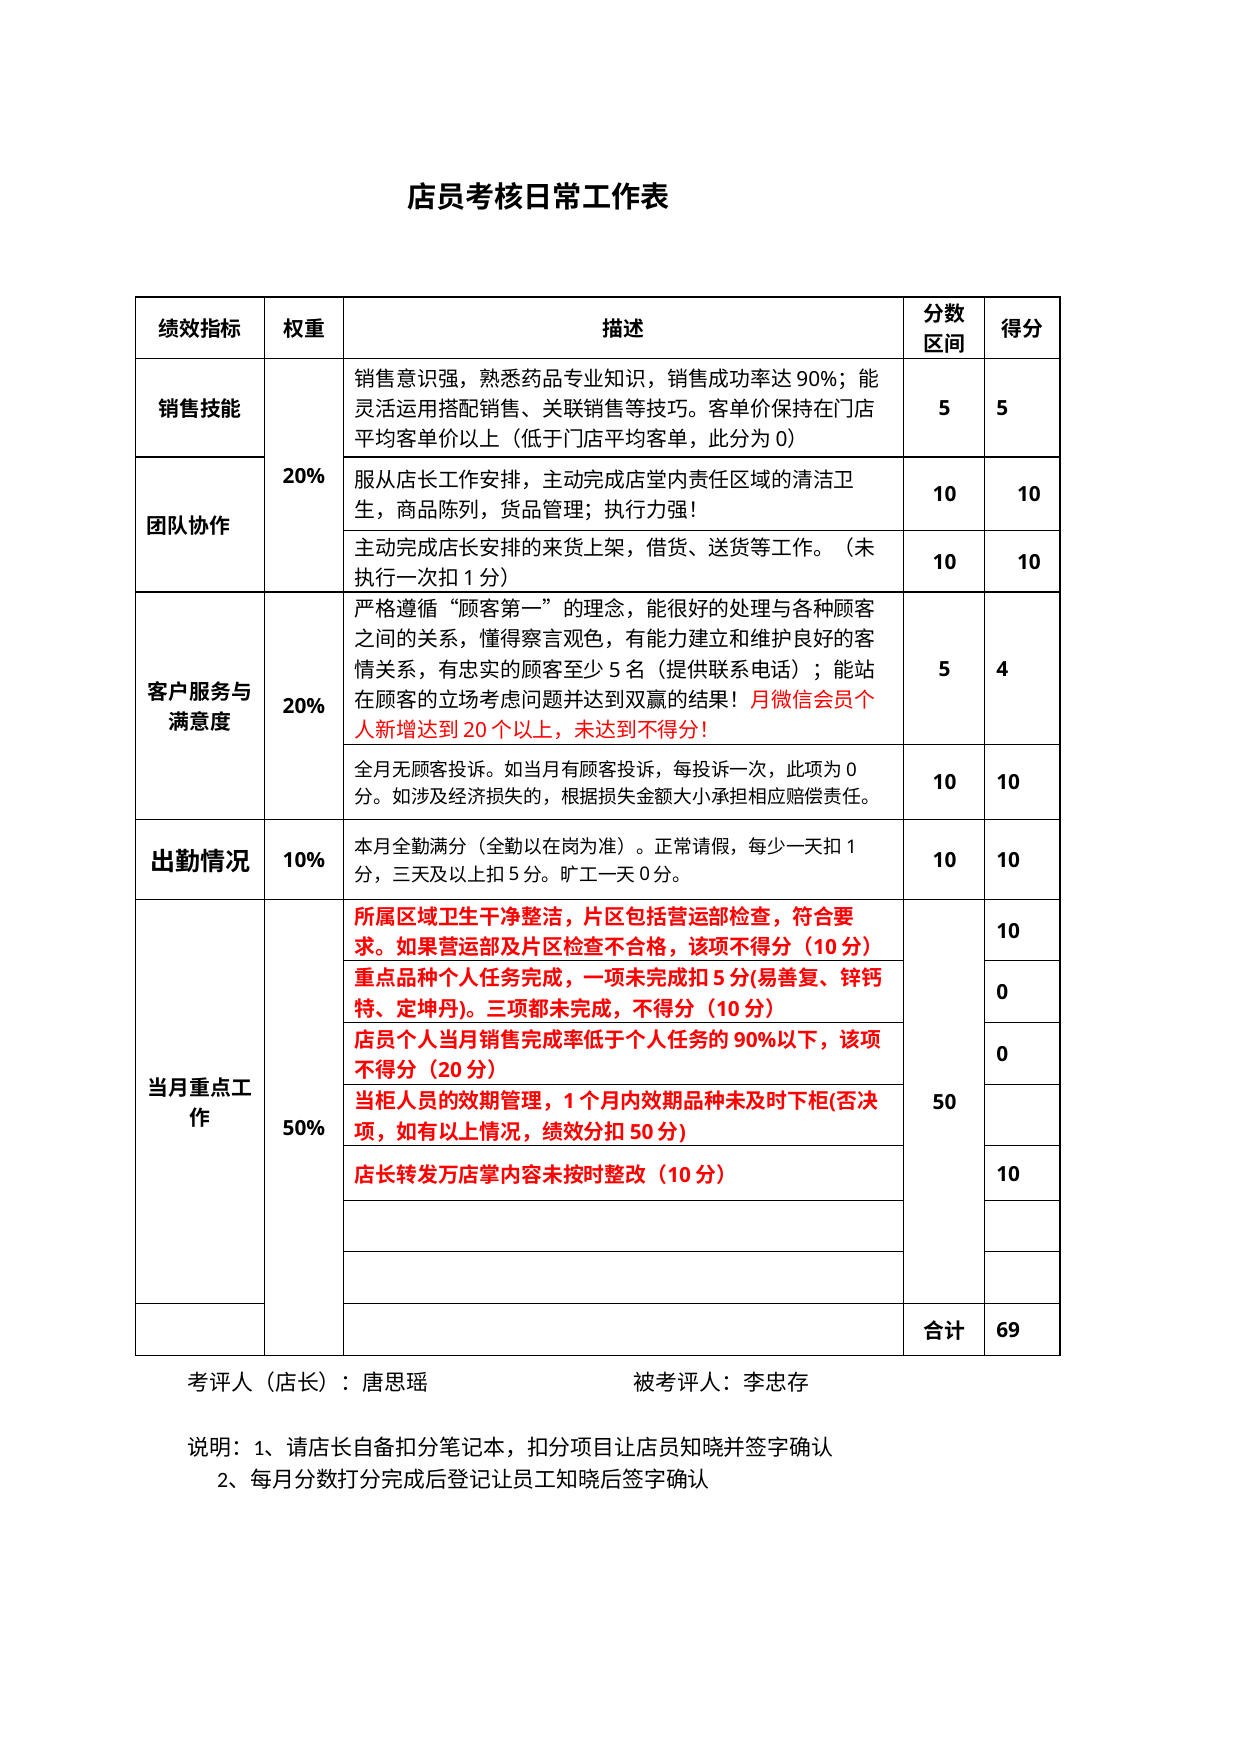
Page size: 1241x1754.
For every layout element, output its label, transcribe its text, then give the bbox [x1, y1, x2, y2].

table_cell 10 [985, 531, 1059, 591]
table_cell [136, 1304, 264, 1355]
table_cell 20% [265, 359, 343, 591]
text 考评人（店长）：唐思瑶 被考评人：李忠存 [187, 1356, 1053, 1397]
table_cell 50 [904, 900, 984, 1303]
table_cell 服从店长工作安排，主动完成店堂内责任区域的清洁卫生，商品陈列，货品管理；执行力强！ [344, 458, 903, 530]
text 店员考核日常工作表 [187, 162, 1053, 227]
table_header 权重 [265, 298, 343, 358]
table_cell 5 [904, 359, 984, 456]
table_cell 4 [985, 593, 1059, 744]
table_cell 10 [904, 531, 984, 591]
table_cell 5 [985, 359, 1059, 456]
table_cell 全月无顾客投诉。如当月有顾客投诉，每投诉一次，此项为0分。如涉及经济损失的，根据损失金额大小承担相应赔偿责任。 [344, 745, 903, 819]
table_cell 10 [985, 1146, 1059, 1199]
table_cell [985, 1252, 1059, 1303]
table_cell 10 [985, 820, 1059, 899]
table_cell 50% [265, 900, 343, 1355]
table_cell [344, 1201, 903, 1251]
table_header 绩效指标 [136, 298, 264, 358]
table_cell 当柜人员的效期管理，1个月内效期品种未及时下柜(否决项，如有以上情况，绩效分扣50分) [344, 1085, 903, 1145]
table_cell 0 [985, 1023, 1059, 1084]
table_cell 销售意识强，熟悉药品专业知识，销售成功率达90%；能灵活运用搭配销售、关联销售等技巧。客单价保持在门店平均客单价以上（低于门店平均客单，此分为0） [344, 359, 903, 456]
table_cell 店员个人当月销售完成率低于个人任务的90%以下，该项不得分（20分） [344, 1023, 903, 1084]
table_cell 69 [985, 1304, 1059, 1355]
table_cell 合计 [904, 1304, 984, 1355]
text 2、每月分数打分完成后登记让员工知晓后签字确认 [187, 1462, 1053, 1494]
table_cell 10 [985, 900, 1059, 960]
table_cell 10 [904, 820, 984, 899]
table_cell 客户服务与满意度 [136, 593, 264, 819]
table_header 分数 区间 [904, 298, 984, 358]
table_cell [985, 1201, 1059, 1251]
table_cell 10 [904, 458, 984, 530]
table_cell 店长转发万店掌内容未按时整改（10分） [344, 1146, 903, 1199]
table_cell 20% [265, 593, 343, 819]
table_cell 10 [985, 458, 1059, 530]
table_cell [344, 1304, 903, 1355]
table_cell 10% [265, 820, 343, 899]
table_cell 0 [985, 961, 1059, 1022]
text 说明：1、请店长自备扣分笔记本，扣分项目让店员知晓并签字确认 [187, 1429, 1053, 1462]
table_cell 本月全勤满分（全勤以在岗为准）。正常请假，每少一天扣1分，三天及以上扣5分。旷工一天0分。 [344, 820, 903, 899]
table_header 描述 [344, 298, 903, 358]
table_cell 5 [904, 593, 984, 744]
table_cell [344, 1252, 903, 1303]
table_cell 10 [985, 745, 1059, 819]
table_cell 所属区域卫生干净整洁，片区包括营运部检查，符合要求。如果营运部及片区检查不合格，该项不得分（10分） [344, 900, 903, 960]
table_cell 销售技能 [136, 359, 264, 456]
table_cell 团队协作 [136, 458, 264, 591]
table_cell 严格遵循“顾客第一”的理念，能很好的处理与各种顾客之间的关系，懂得察言观色，有能力建立和维护良好的客情关系，有忠实的顾客至少5名（提供联系电话）；能站在顾客的立场考虑问题并达到双赢的结果！月微信会员个人新增达到20个以上，未达到不得分！ [344, 593, 903, 744]
table_cell 当月重点工作 [136, 900, 264, 1303]
table_cell [985, 1085, 1059, 1145]
table_cell 10 [904, 745, 984, 819]
table_cell 出勤情况 [136, 820, 264, 899]
table_header 得分 [985, 298, 1059, 358]
table_cell 重点品种个人任务完成，一项未完成扣5分(易善复、锌钙特、定坤丹)。三项都未完成，不得分（10分） [344, 961, 903, 1022]
table_cell 主动完成店长安排的来货上架，借货、送货等工作。（未执行一次扣1分） [344, 531, 903, 591]
